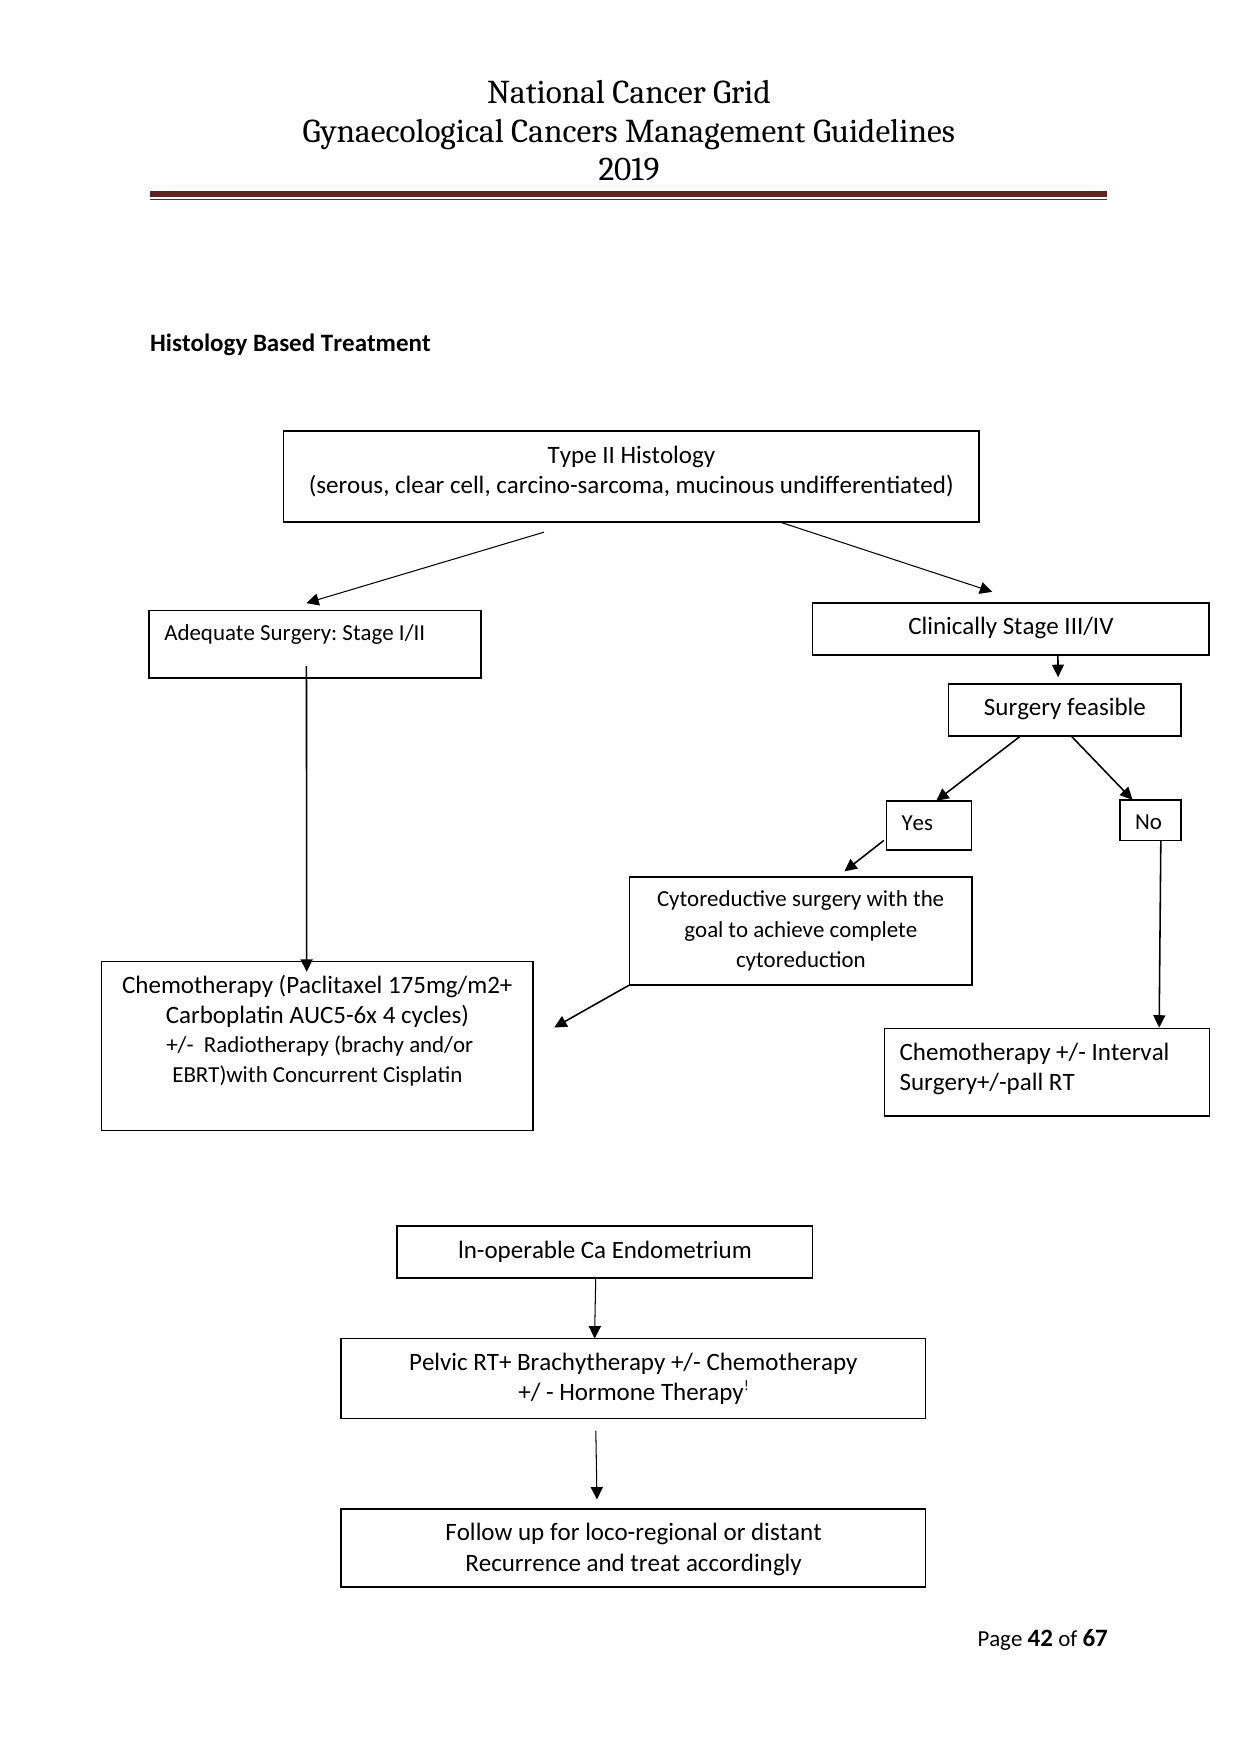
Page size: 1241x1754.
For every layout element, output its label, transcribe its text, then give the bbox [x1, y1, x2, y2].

text Histology Based Treatment [150, 327, 1107, 358]
